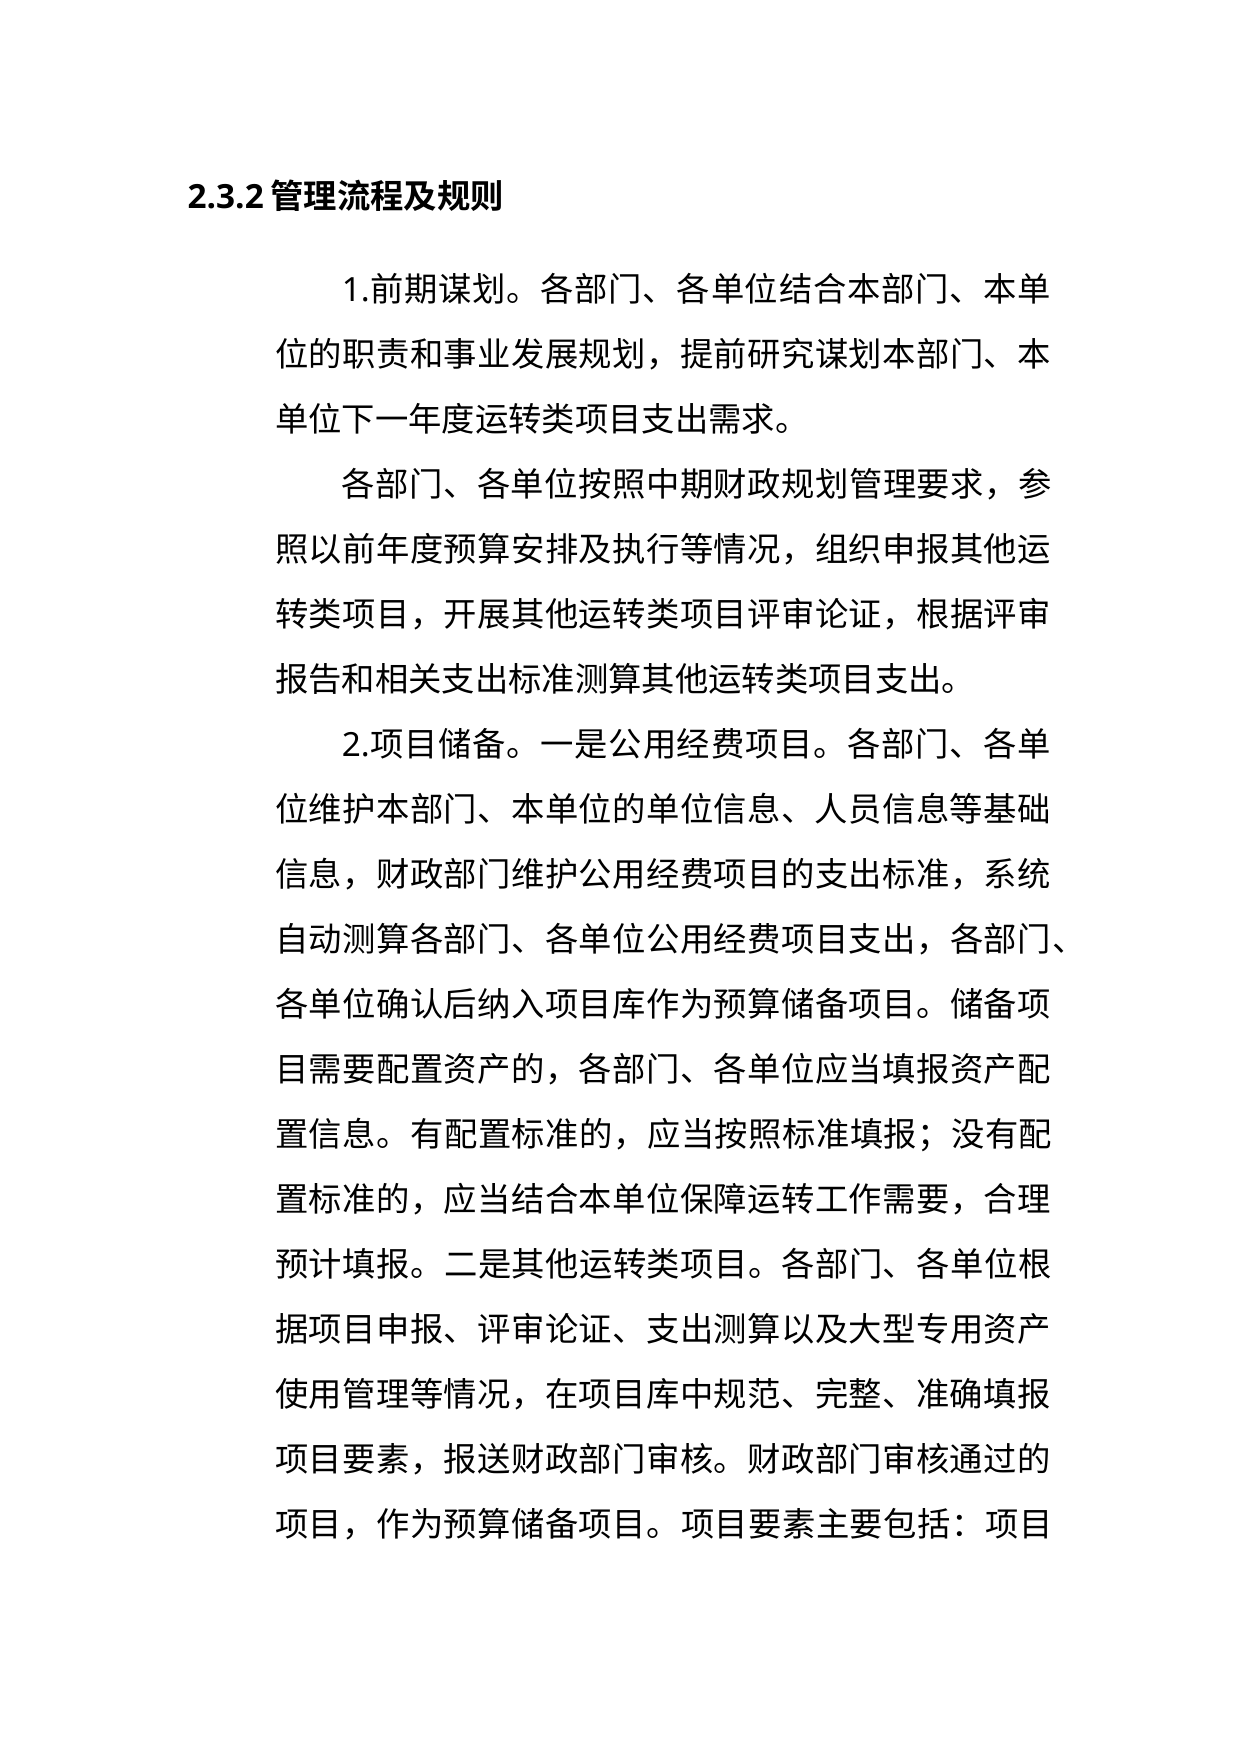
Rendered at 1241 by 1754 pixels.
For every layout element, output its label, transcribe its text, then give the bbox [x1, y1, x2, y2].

text 1.前期谋划。各部门、各单位结合本部门、本单位的职责和事业发展规划，提前研究谋划本部门、本单位下一年度运转类项目支出需求。 [275, 254, 1053, 449]
text 各部门、各单位按照中期财政规划管理要求，参照以前年度预算安排及执行等情况，组织申报其他运转类项目，开展其他运转类项目评审论证，根据评审报告和相关支出标准测算其他运转类项目支出。 [275, 449, 1053, 709]
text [275, 709, 1053, 1554]
subtitle 2.3.2管理流程及规则 [187, 162, 1053, 227]
